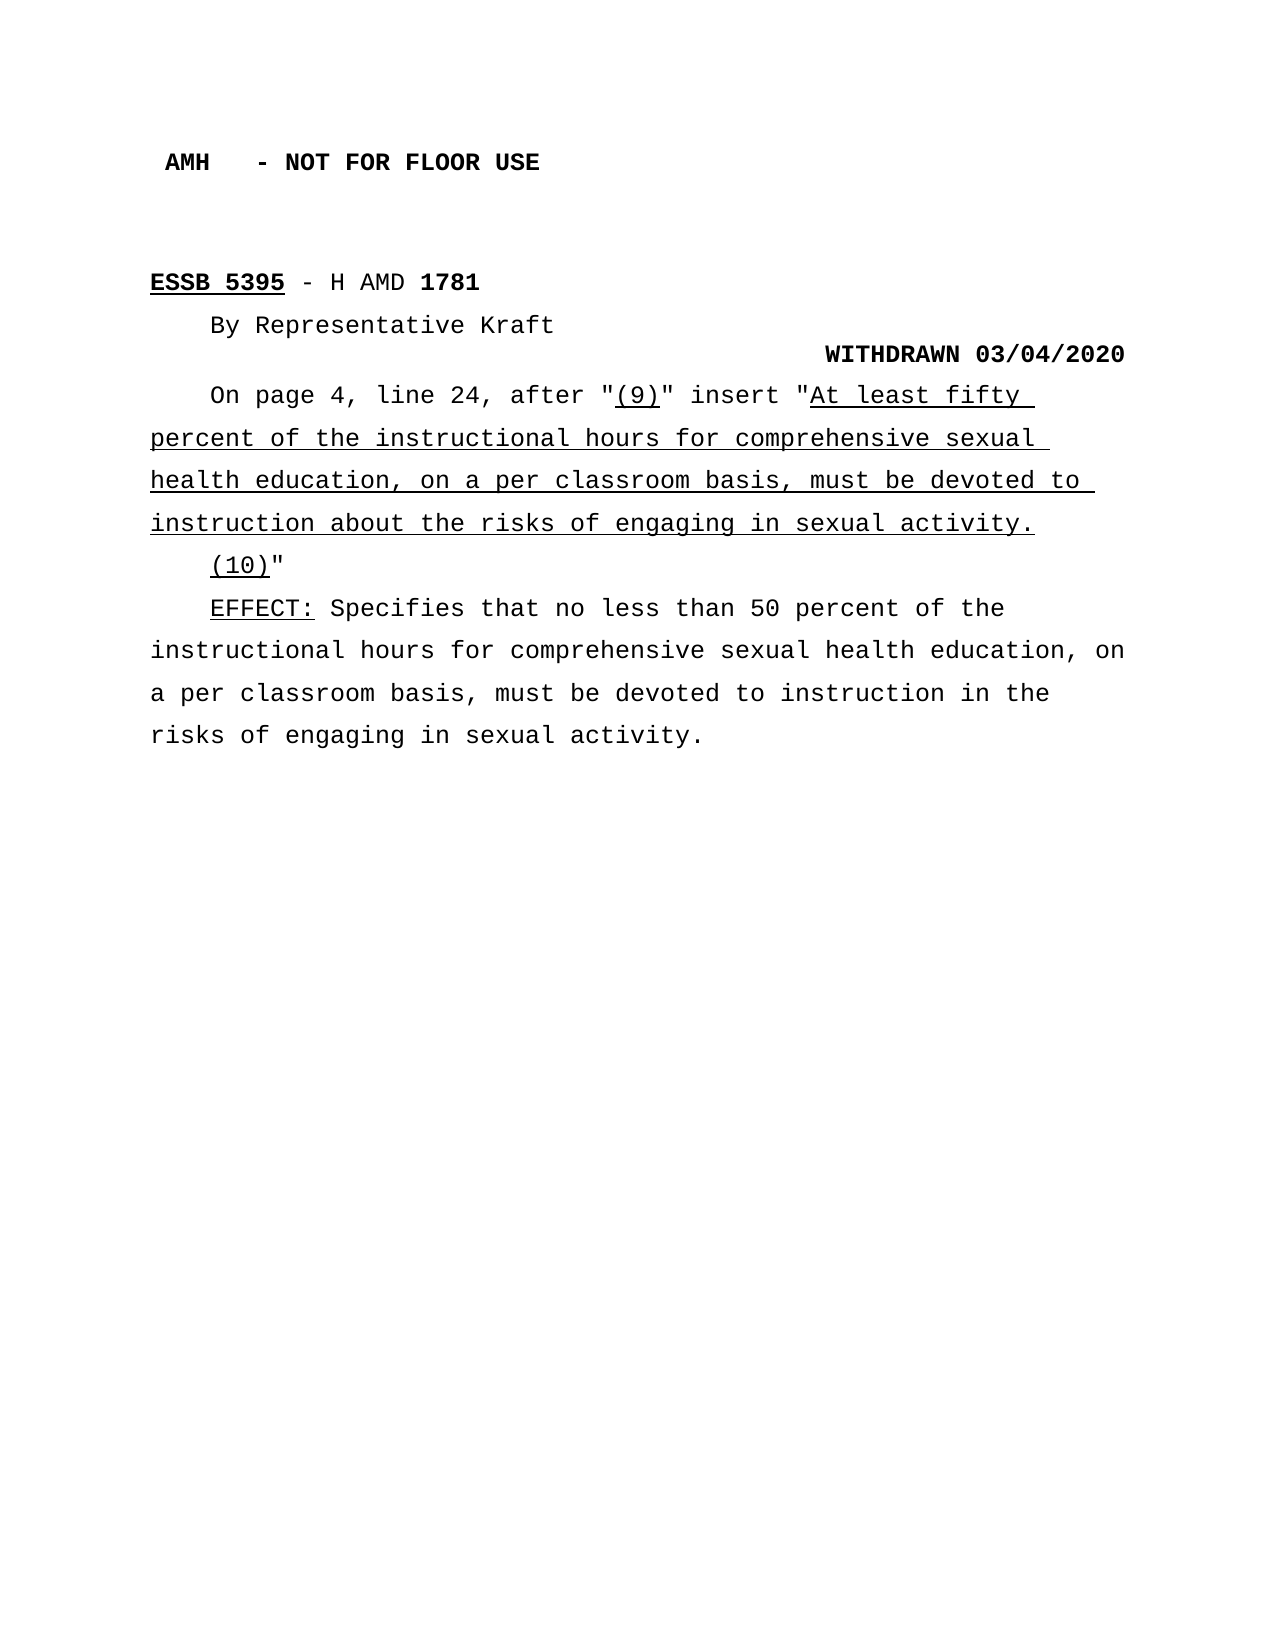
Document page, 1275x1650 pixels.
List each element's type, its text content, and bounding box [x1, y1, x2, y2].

text (10)" [150, 540, 1125, 582]
text WITHDRAWN 03/04/2020 [150, 342, 1125, 370]
text By Representative Kraft [150, 299, 1125, 342]
text AMH - NOT FOR FLOOR USE [150, 150, 1125, 178]
text On page 4, line 24, after "(9)" insert "At least fifty percent of the instructional hours for comprehensive sexual health education, on a per classroom basis, must be devoted to instruction about the risks of engaging in sexual activity. [150, 370, 1125, 540]
text ESSB 5395 - H AMD 1781 [150, 257, 1125, 299]
text EFFECT: Specifies that no less than 50 percent of the instructional hours for comprehensive sexual health education, on a per classroom basis, must be devoted to instruction in the risks of engaging in sexual activity. [150, 582, 1125, 752]
